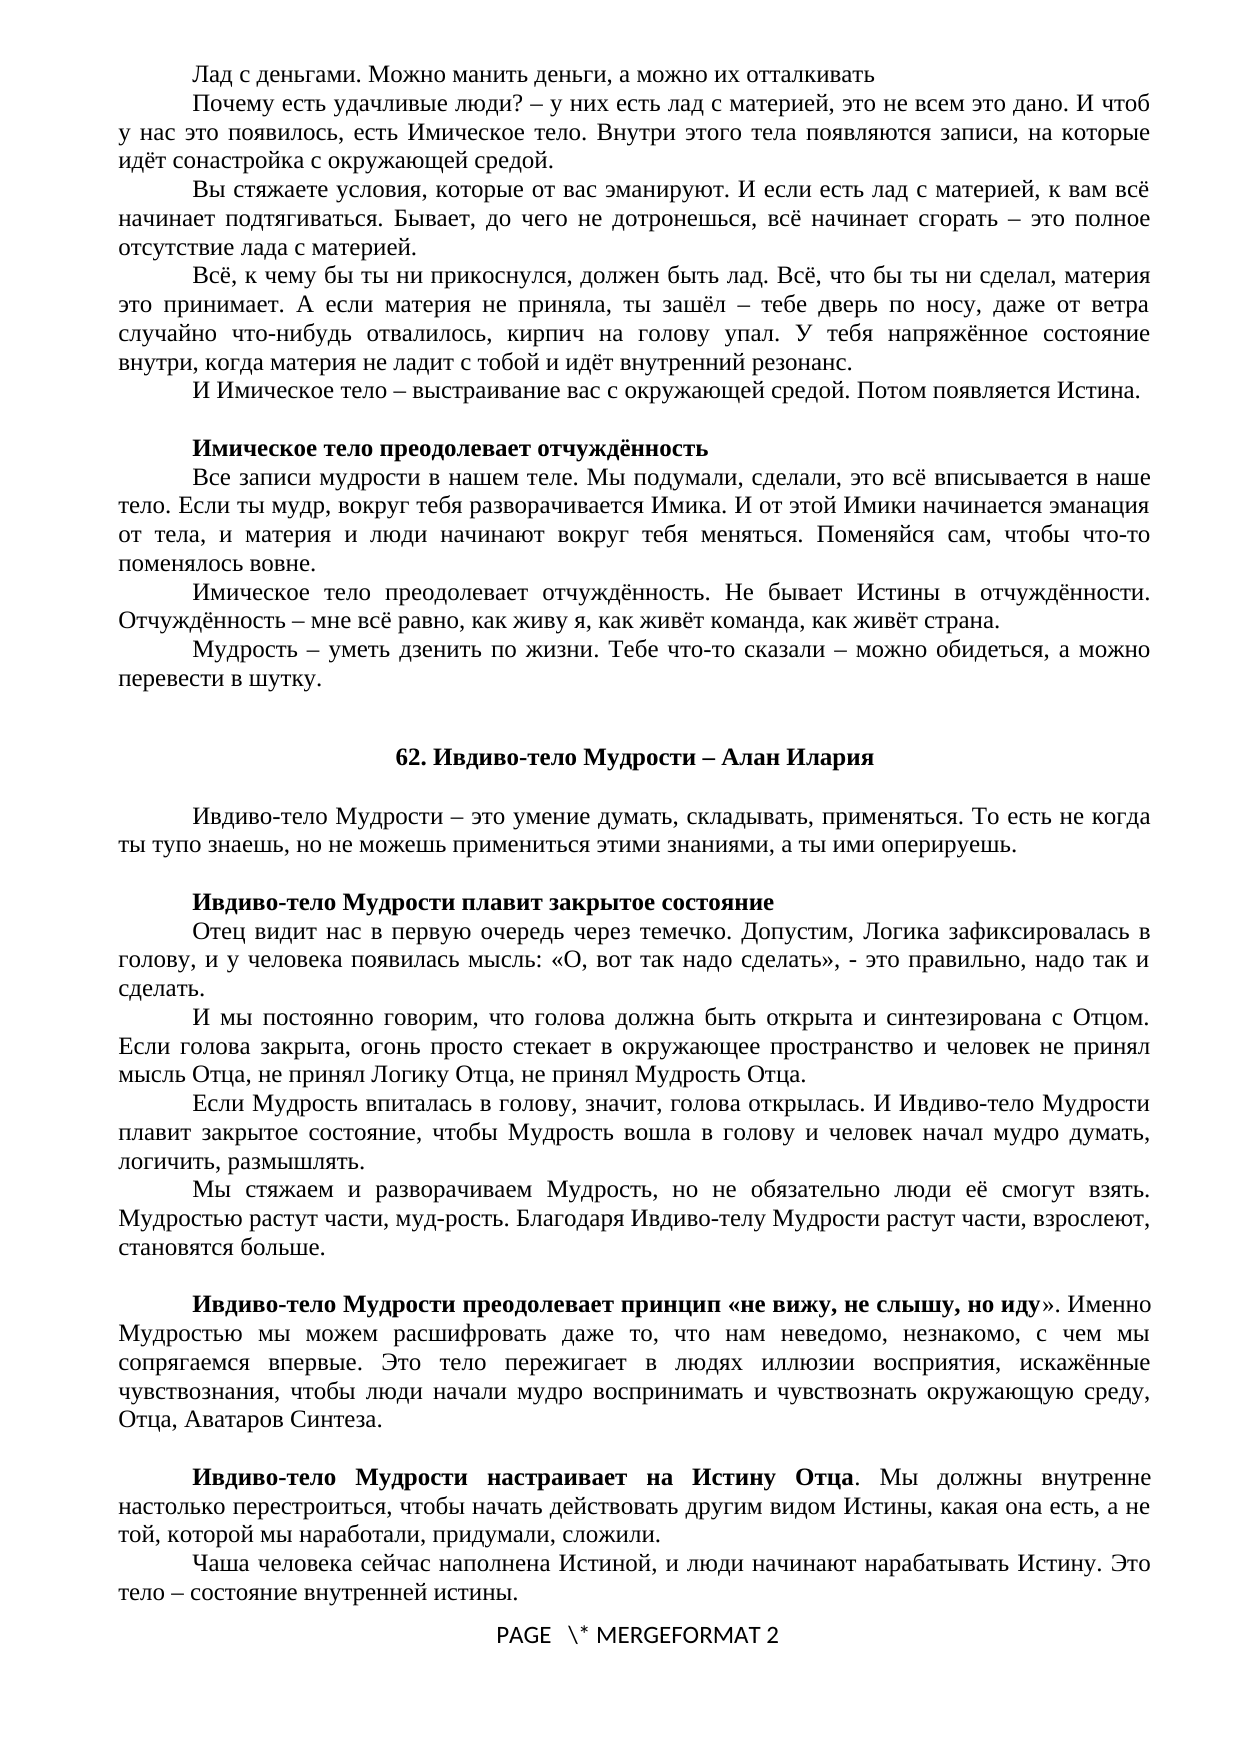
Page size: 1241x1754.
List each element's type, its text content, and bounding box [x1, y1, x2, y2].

text Ивдиво-тело Мудрости плавит закрытое состояние [118, 887, 1152, 916]
text Мудрость – уметь дзенить по жизни. Тебе что-то сказали – можно обидеться, а можно перевести в шутку. [118, 634, 1152, 692]
text Все записи мудрости в нашем теле. Мы подумали, сделали, это всё вписывается в наше тело. Если ты мудр, вокруг тебя разворачивается Имика. И от этой Имики начинается эманация от тела, и материя и люди начинают вокруг тебя меняться. Поменяйся сам, чтобы что-то поменялось вовне. [118, 462, 1152, 577]
text Ивдиво-тело Мудрости – это умение думать, складывать, применяться. То есть не когда ты тупо знаешь, но не можешь примениться этими знаниями, а ты ими оперируешь. [118, 801, 1152, 858]
text Мы стяжаем и разворачиваем Мудрость, но не обязательно люди её смогут взять. Мудростью растут части, муд-рость. Благодаря Ивдиво-телу Мудрости растут части, взрослеют, становятся больше. [118, 1174, 1152, 1261]
text И Имическое тело – выстраивание вас с окружающей средой. Потом появляется Истина. [118, 375, 1152, 404]
text Если Мудрость впиталась в голову, значит, голова открылась. И Ивдиво-тело Мудрости плавит закрытое состояние, чтобы Мудрость вошла в голову и человек начал мудро думать, логичить, размышлять. [118, 1088, 1152, 1174]
text Лад с деньгами. Можно манить деньги, а можно их отталкивать [118, 59, 1152, 88]
text Ивдиво-тело Мудрости преодолевает принцип «не вижу, не слышу, но иду». Именно Мудростью мы можем расшифровать даже то, что нам неведомо, незнакомо, с чем мы сопрягаемся впервые. Это тело пережигает в людях иллюзии восприятия, искажённые чувствознания, чтобы люди начали мудро воспринимать и чувствознать окружающую среду, Отца, Аватаров Синтеза. [118, 1289, 1152, 1433]
text Отец видит нас в первую очередь через темечко. Допустим, Логика зафиксировалась в голову, и у человека появилась мысль: «О, вот так надо сделать», - это правильно, надо так и сделать. [118, 916, 1152, 1002]
text Имическое тело преодолевает отчуждённость. Не бывает Истины в отчуждённости. Отчуждённость – мне всё равно, как живу я, как живёт команда, как живёт страна. [118, 577, 1152, 634]
subtitle 62. Ивдиво-тело Мудрости – Алан Илария [118, 742, 1152, 770]
text Почему есть удачливые люди? – у них есть лад с материей, это не всем это дано. И чтоб у нас это появилось, есть Имическое тело. Внутри этого тела появляются записи, на которые идёт сонастройка с окружающей средой. [118, 88, 1152, 174]
text Всё, к чему бы ты ни прикоснулся, должен быть лад. Всё, что бы ты ни сделал, материя это принимает. А если материя не приняла, ты зашёл – тебе дверь по носу, даже от ветра случайно что-нибудь отвалилось, кирпич на голову упал. У тебя напряжённое состояние внутри, когда материя не ладит с тобой и идёт внутренний резонанс. [118, 260, 1152, 375]
text Вы стяжаете условия, которые от вас эманируют. И если есть лад с материей, к вам всё начинает подтягиваться. Бывает, до чего не дотронешься, всё начинает сгорать – это полное отсутствие лада с материей. [118, 174, 1152, 260]
text И мы постоянно говорим, что голова должна быть открыта и синтезирована с Отцом. Если голова закрыта, огонь просто стекает в окружающее пространство и человек не принял мысль Отца, не принял Логику Отца, не принял Мудрость Отца. [118, 1002, 1152, 1088]
text Ивдиво-тело Мудрости настраивает на Истину Отца. Мы должны внутренне настолько перестроиться, чтобы начать действовать другим видом Истины, какая она есть, а не той, которой мы наработали, придумали, сложили. [118, 1462, 1152, 1548]
text Имическое тело преодолевает отчуждённость [118, 433, 1152, 462]
text Чаша человека сейчас наполнена Истиной, и люди начинают нарабатывать Истину. Это тело – состояние внутренней истины. [118, 1548, 1152, 1606]
